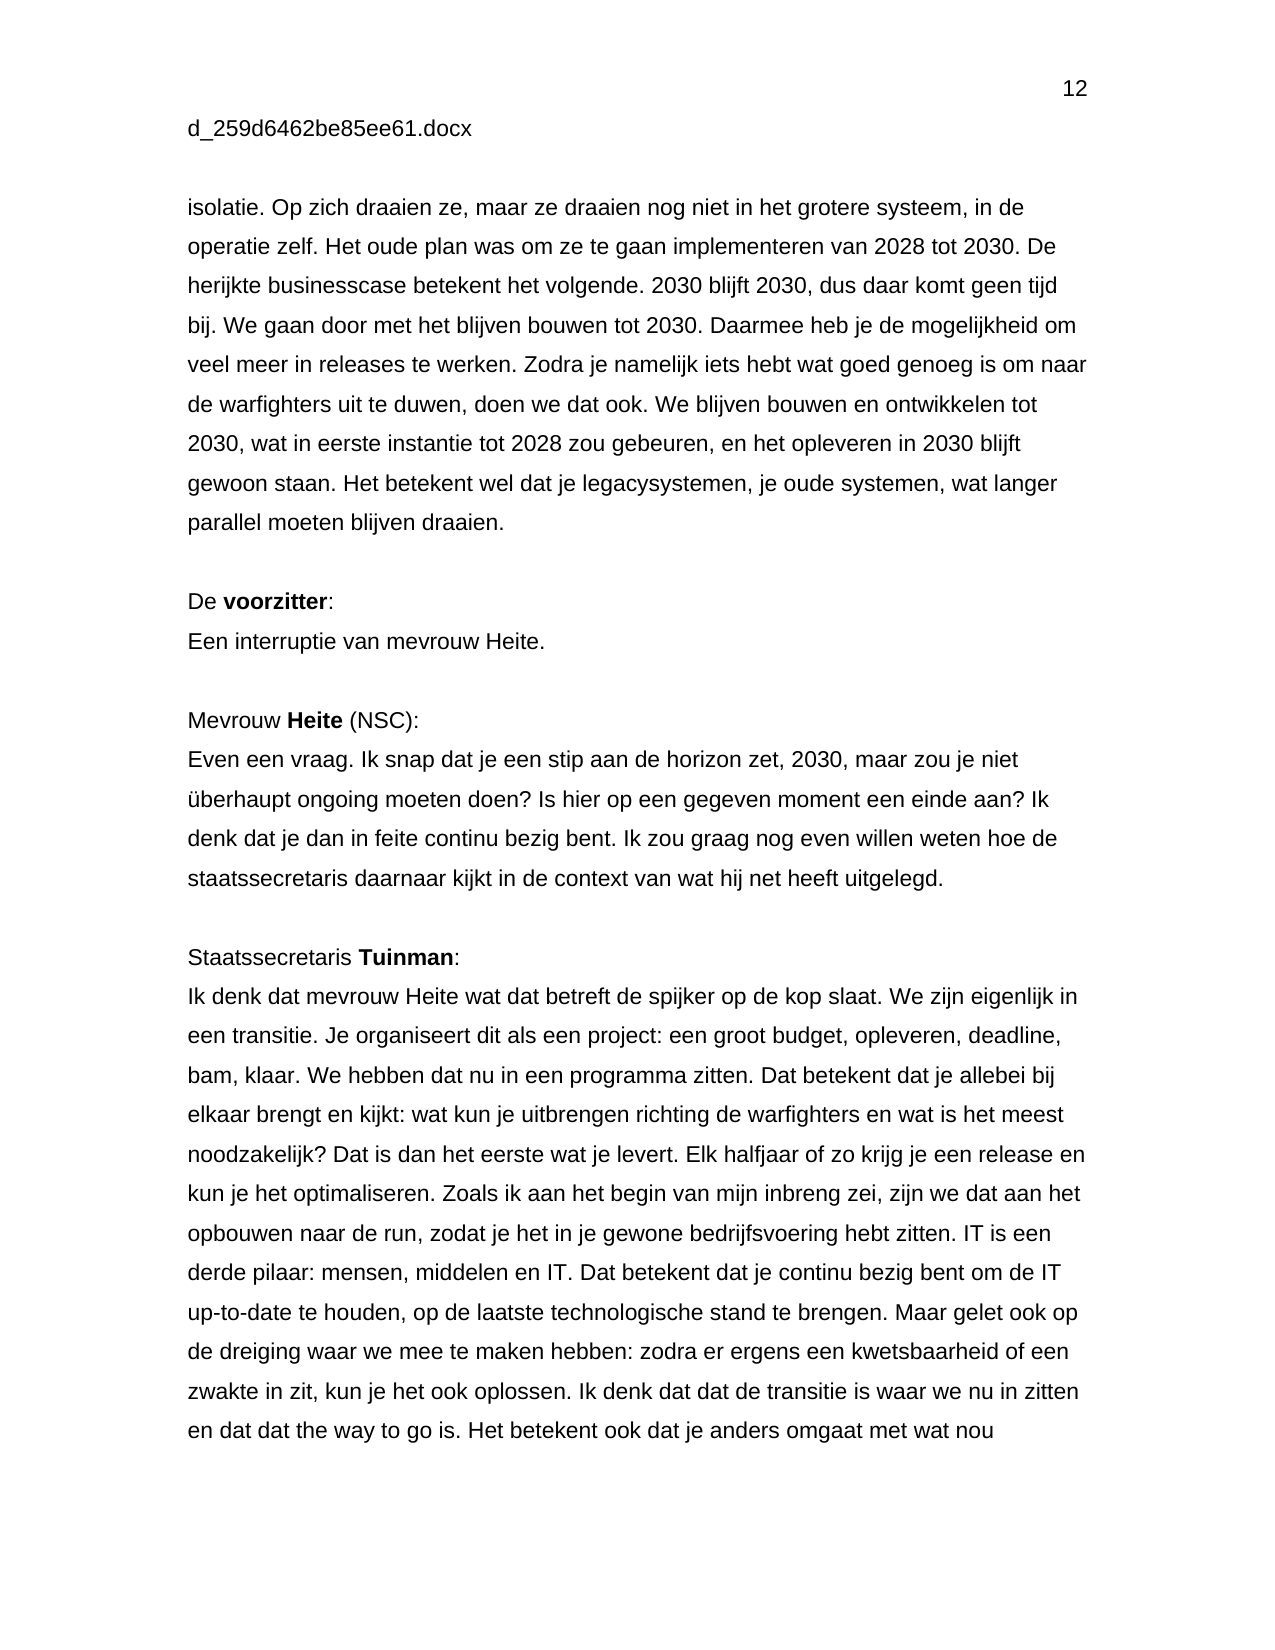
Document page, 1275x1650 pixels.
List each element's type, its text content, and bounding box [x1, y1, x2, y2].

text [187, 983, 1087, 1444]
text Even een vraag. Ik snap dat je een stip aan de horizon zet, 2030, maar zou je niet überhaupt ongoing moeten doen? Is hier op een gegeven moment een einde aan? Ik denk dat je dan in feite continu bezig bent. Ik zou graag nog even willen weten hoe de staatssecretaris daarnaar kijkt in de context van wat hij net heeft uitgelegd. [187, 746, 1087, 891]
text Een interruptie van mevrouw Heite. [187, 628, 1087, 654]
text Staatssecretaris Tuinman: [187, 943, 1087, 970]
text Mevrouw Heite (NSC): [187, 707, 1087, 733]
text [187, 193, 1087, 536]
text De voorzitter: [187, 588, 1087, 614]
